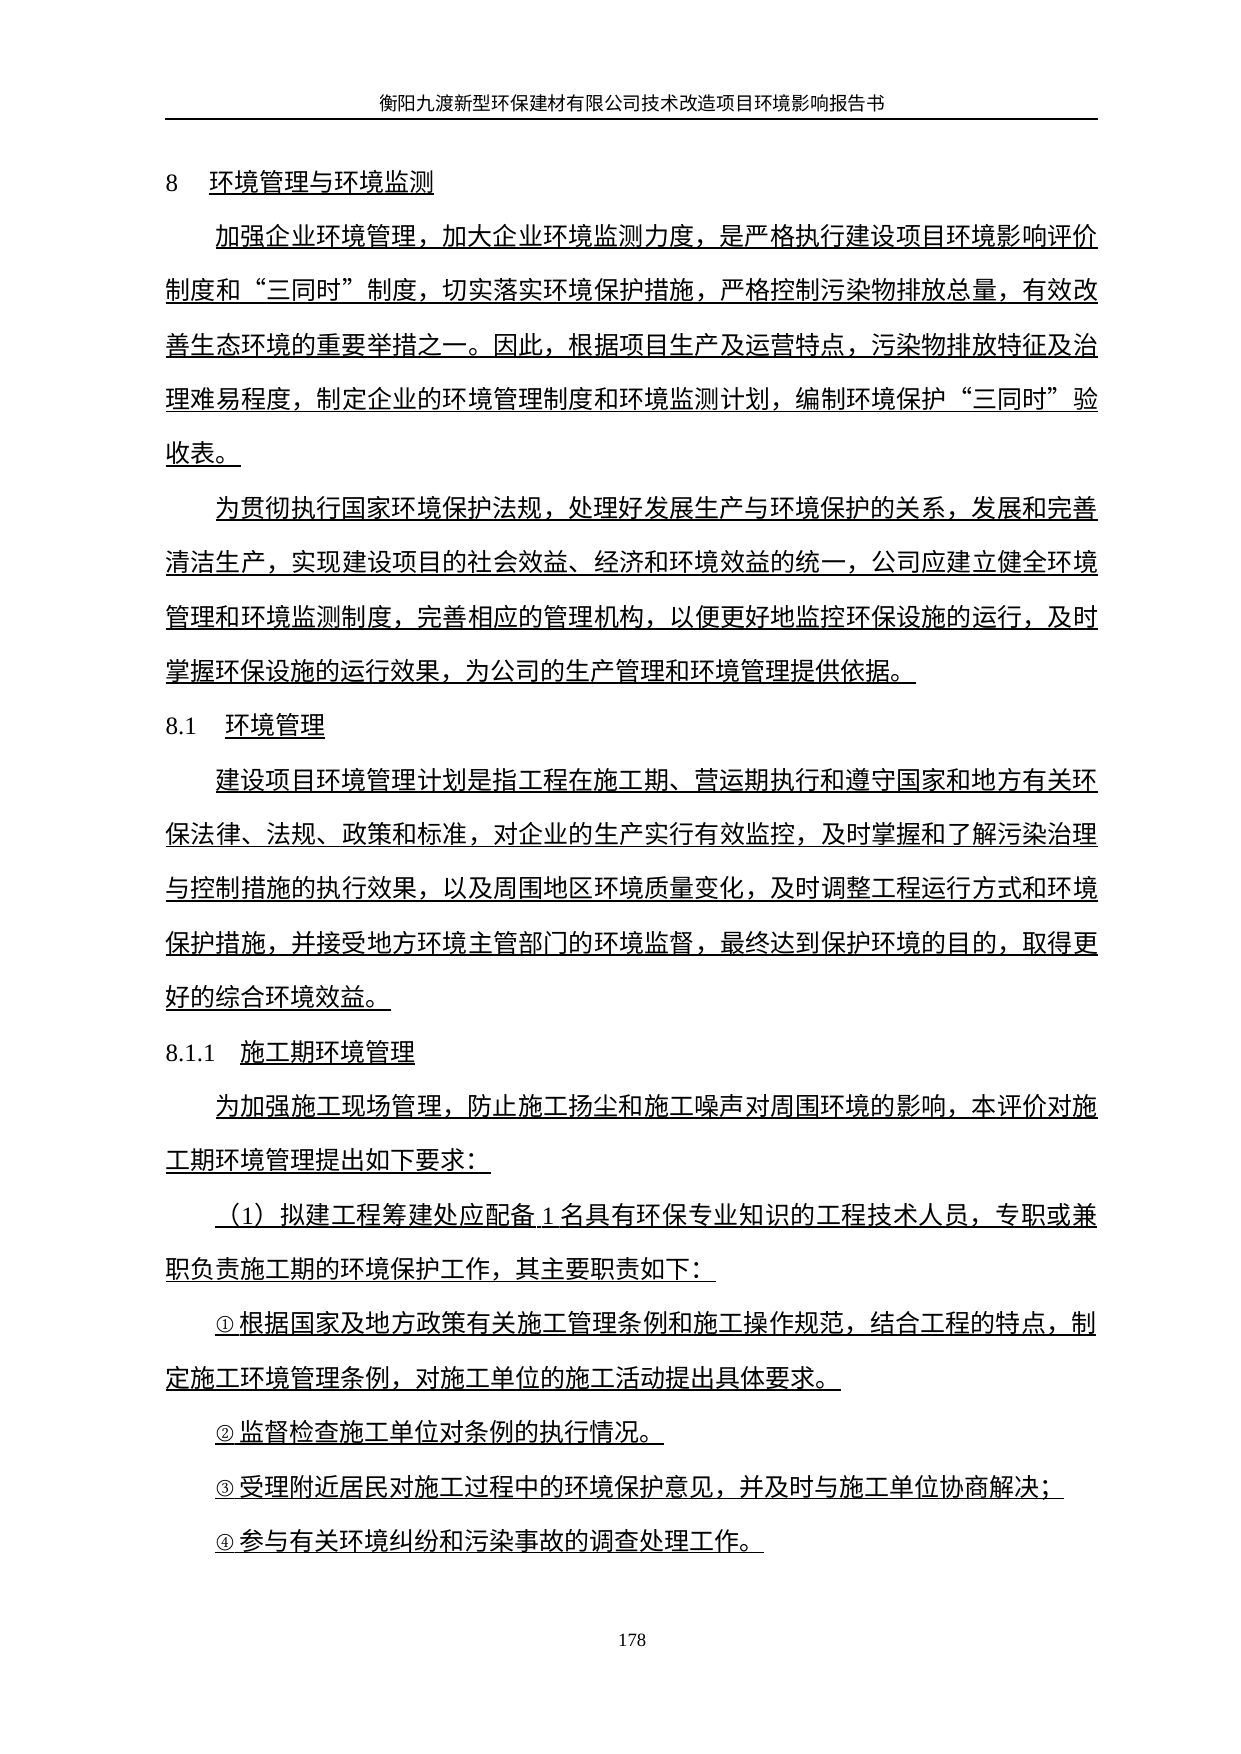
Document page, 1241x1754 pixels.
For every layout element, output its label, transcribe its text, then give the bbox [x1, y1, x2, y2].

text 为贯彻执行国家环境保护法规，处理好发展生产与环境保护的关系，发展和完善清洁生产，实现建设项目的社会效益、经济和环境效益的统一，公司应建立健全环境管理和环境监测制度，完善相应的管理机构，以便更好地监控环保设施的运行，及时掌握环保设施的运行效果，为公司的生产管理和环境管理提供依据。 [165, 629, 1098, 688]
subtitle 施工期环境管理 [165, 1032, 1098, 1068]
text 加强企业环境管理，加大企业环境监测力度，是严格执行建设项目环境影响评价制度和“三同时”制度，切实落实环境保护措施，严格控制污染物排放总量，有效改善生态环境的重要举措之一。因此，根据项目生产及运营特点，污染物排放特征及治理难易程度，制定企业的环境管理制度和环境监测计划，编制环境保护“三同时”验收表。 [165, 412, 1098, 470]
text （1）拟建工程筹建处应配备1名具有环保专业知识的工程技术人员，专职或兼职负责施工期的环境保护工作，其主要职责如下： [165, 1195, 1098, 1286]
text 加强企业环境管理，加大企业环境监测力度，是严格执行建设项目环境影响评价制度和“三同时”制度，切实落实环境保护措施，严格控制污染物排放总量，有效改善生态环境的重要举措之一。因此，根据项目生产及运营特点，污染物排放特征及治理难易程度，制定企业的环境管理制度和环境监测计划，编制环境保护“三同时”验收表。 [165, 216, 1098, 302]
text 为贯彻执行国家环境保护法规，处理好发展生产与环境保护的关系，发展和完善清洁生产，实现建设项目的社会效益、经济和环境效益的统一，公司应建立健全环境管理和环境监测制度，完善相应的管理机构，以便更好地监控环保设施的运行，及时掌握环保设施的运行效果，为公司的生产管理和环境管理提供依据。 [165, 575, 1098, 628]
text 建设项目环境管理计划是指工程在施工期、营运期执行和遵守国家和地方有关环保法律、法规、政策和标准，对企业的生产实行有效监控，及时掌握和了解污染治理与控制措施的执行效果，以及周围地区环境质量变化，及时调整工程运行方式和环境保护措施，并接受地方环境主管部门的环境监督，最终达到保护环境的目的，取得更好的综合环境效益。 [165, 901, 1098, 954]
text ③受理附近居民对施工过程中的环境保护意见，并及时与施工单位协商解决； [165, 1467, 1098, 1503]
text ①根据国家及地方政策有关施工管理条例和施工操作规范，结合工程的特点，制定施工环境管理条例，对施工单位的施工活动提出具体要求。 [165, 1304, 1098, 1394]
text 加强企业环境管理，加大企业环境监测力度，是严格执行建设项目环境影响评价制度和“三同时”制度，切实落实环境保护措施，严格控制污染物排放总量，有效改善生态环境的重要举措之一。因此，根据项目生产及运营特点，污染物排放特征及治理难易程度，制定企业的环境管理制度和环境监测计划，编制环境保护“三同时”验收表。 [165, 357, 1098, 411]
subtitle 环境管理 [165, 706, 1098, 742]
text 加强企业环境管理，加大企业环境监测力度，是严格执行建设项目环境影响评价制度和“三同时”制度，切实落实环境保护措施，严格控制污染物排放总量，有效改善生态环境的重要举措之一。因此，根据项目生产及运营特点，污染物排放特征及治理难易程度，制定企业的环境管理制度和环境监测计划，编制环境保护“三同时”验收表。 [165, 303, 1098, 356]
text 建设项目环境管理计划是指工程在施工期、营运期执行和遵守国家和地方有关环保法律、法规、政策和标准，对企业的生产实行有效监控，及时掌握和了解污染治理与控制措施的执行效果，以及周围地区环境质量变化，及时调整工程运行方式和环境保护措施，并接受地方环境主管部门的环境监督，最终达到保护环境的目的，取得更好的综合环境效益。 [165, 955, 1098, 1014]
text 为贯彻执行国家环境保护法规，处理好发展生产与环境保护的关系，发展和完善清洁生产，实现建设项目的社会效益、经济和环境效益的统一，公司应建立健全环境管理和环境监测制度，完善相应的管理机构，以便更好地监控环保设施的运行，及时掌握环保设施的运行效果，为公司的生产管理和环境管理提供依据。 [165, 488, 1098, 574]
text 建设项目环境管理计划是指工程在施工期、营运期执行和遵守国家和地方有关环保法律、法规、政策和标准，对企业的生产实行有效监控，及时掌握和了解污染治理与控制措施的执行效果，以及周围地区环境质量变化，及时调整工程运行方式和环境保护措施，并接受地方环境主管部门的环境监督，最终达到保护环境的目的，取得更好的综合环境效益。 [165, 847, 1098, 900]
text 建设项目环境管理计划是指工程在施工期、营运期执行和遵守国家和地方有关环保法律、法规、政策和标准，对企业的生产实行有效监控，及时掌握和了解污染治理与控制措施的执行效果，以及周围地区环境质量变化，及时调整工程运行方式和环境保护措施，并接受地方环境主管部门的环境监督，最终达到保护环境的目的，取得更好的综合环境效益。 [165, 760, 1098, 846]
subtitle 环境管理与环境监测 [165, 162, 1098, 198]
text ④参与有关环境纠纷和污染事故的调查处理工作。 [165, 1521, 1098, 1558]
text ②监督检查施工单位对条例的执行情况。 [165, 1413, 1098, 1449]
text 为加强施工现场管理，防止施工扬尘和施工噪声对周围环境的影响，本评价对施工期环境管理提出如下要求： [165, 1086, 1098, 1177]
